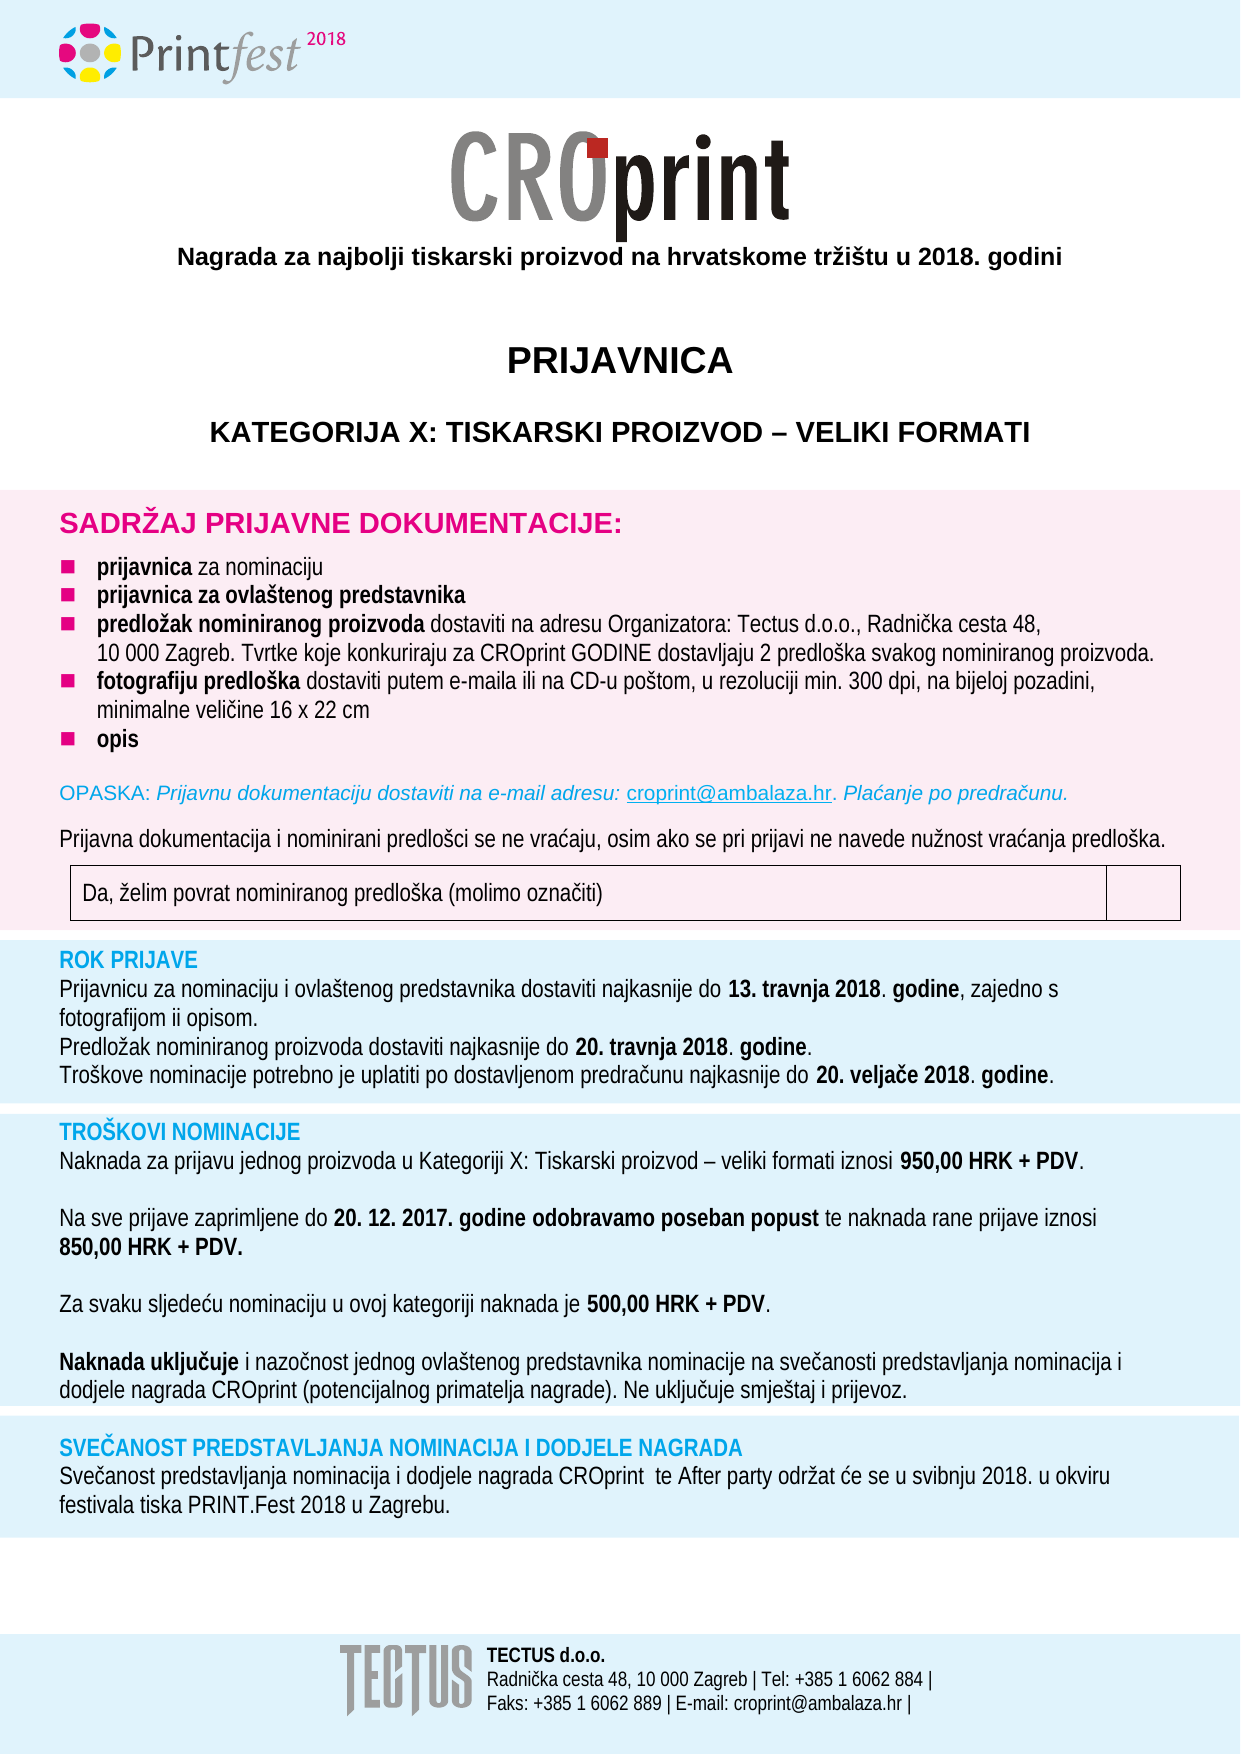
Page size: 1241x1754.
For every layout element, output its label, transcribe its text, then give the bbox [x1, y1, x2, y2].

text Nagrada za najbolji tiskarski proizvod na hrvatskome tržištu u 2018. godini [59, 242, 1181, 271]
text ROK PRIJAVE [59, 946, 1181, 974]
text prijavnica za nominaciju [59, 552, 1181, 580]
text SADRŽAJ PRIJAVNE DOKUMENTACIJE: [59, 506, 1181, 539]
text opis [59, 724, 1181, 752]
text OPASKA: Prijavnu dokumentaciju dostaviti na e-mail adresu: croprint@ambalaza.hr. Plaćanje po predračunu. [59, 781, 1181, 805]
text Za svaku sljedeću nominaciju u ovoj kategoriji naknada je 500,00 HRK + PDV. [59, 1289, 1181, 1318]
text Svečanost predstavljanja nominacija i dodjele nagrada CROprint te After party održat će se u svibnju 2018. u okviru festivala tiska PRINT.Fest 2018 u Zagrebu. [59, 1461, 1181, 1518]
table_header [1107, 866, 1180, 919]
text TROŠKOVI NOMINACIJE [59, 1117, 1181, 1146]
table_header Da, želim povrat nominiranog predloška (molimo označiti) [71, 866, 1106, 919]
text predložak nominiranog proizvoda dostaviti na adresu Organizatora: Tectus d.o.o., Radnička cesta 48, 10 000 Zagreb. Tvrtke koje konkuriraju za CROprint GODINE dostavljaju 2 predloška svakog nominiranog proizvoda. [59, 609, 1181, 666]
text Naknada za prijavu jednog proizvoda u Kategoriji X: Tiskarski proizvod – veliki formati iznosi 950,00 HRK + PDV. [59, 1146, 1181, 1175]
text Prijavna dokumentacija i nominirani predlošci se ne vraćaju, osim ako se pri prijavi ne navede nužnost vraćanja predloška. [59, 824, 1181, 852]
text fotografiju predloška dostaviti putem e-maila ili na CD-u poštom, u rezoluciji min. 300 dpi, na bijeloj pozadini, minimalne veličine 16 x 22 cm [59, 666, 1181, 724]
text PRIJAVNICA [59, 338, 1181, 381]
text SVEČANOST PREDSTAVLJANJA NOMINACIJA I DODJELE NAGRADA [59, 1433, 1181, 1461]
text KATEGORIJA X: Tiskarski proizvod – veliki formati [59, 415, 1181, 448]
text prijavnica za ovlaštenog predstavnika [59, 580, 1181, 609]
text Troškove nominacije potrebno je uplatiti po dostavljenom predračunu najkasnije do 20. veljače 2018. godine. [59, 1060, 1181, 1089]
text Predložak nominiranog proizvoda dostaviti najkasnije do 20. travnja 2018. godine. [59, 1031, 1181, 1060]
text Naknada uključuje i nazočnost jednog ovlaštenog predstavnika nominacije na svečanosti predstavljanja nominacija i dodjele nagrada CROprint (potencijalnog primatelja nagrade). Ne uključuje smještaj i prijevoz. [59, 1347, 1181, 1404]
text Prijavnicu za nominaciju i ovlaštenog predstavnika dostaviti najkasnije do 13. travnja 2018. godine, zajedno s fotografijom ii opisom. [59, 974, 1181, 1031]
text Na sve prijave zaprimljene do 20. 12. 2017. godine odobravamo poseban popust te naknada rane prijave iznosi 850,00 HRK + PDV. [59, 1203, 1181, 1261]
